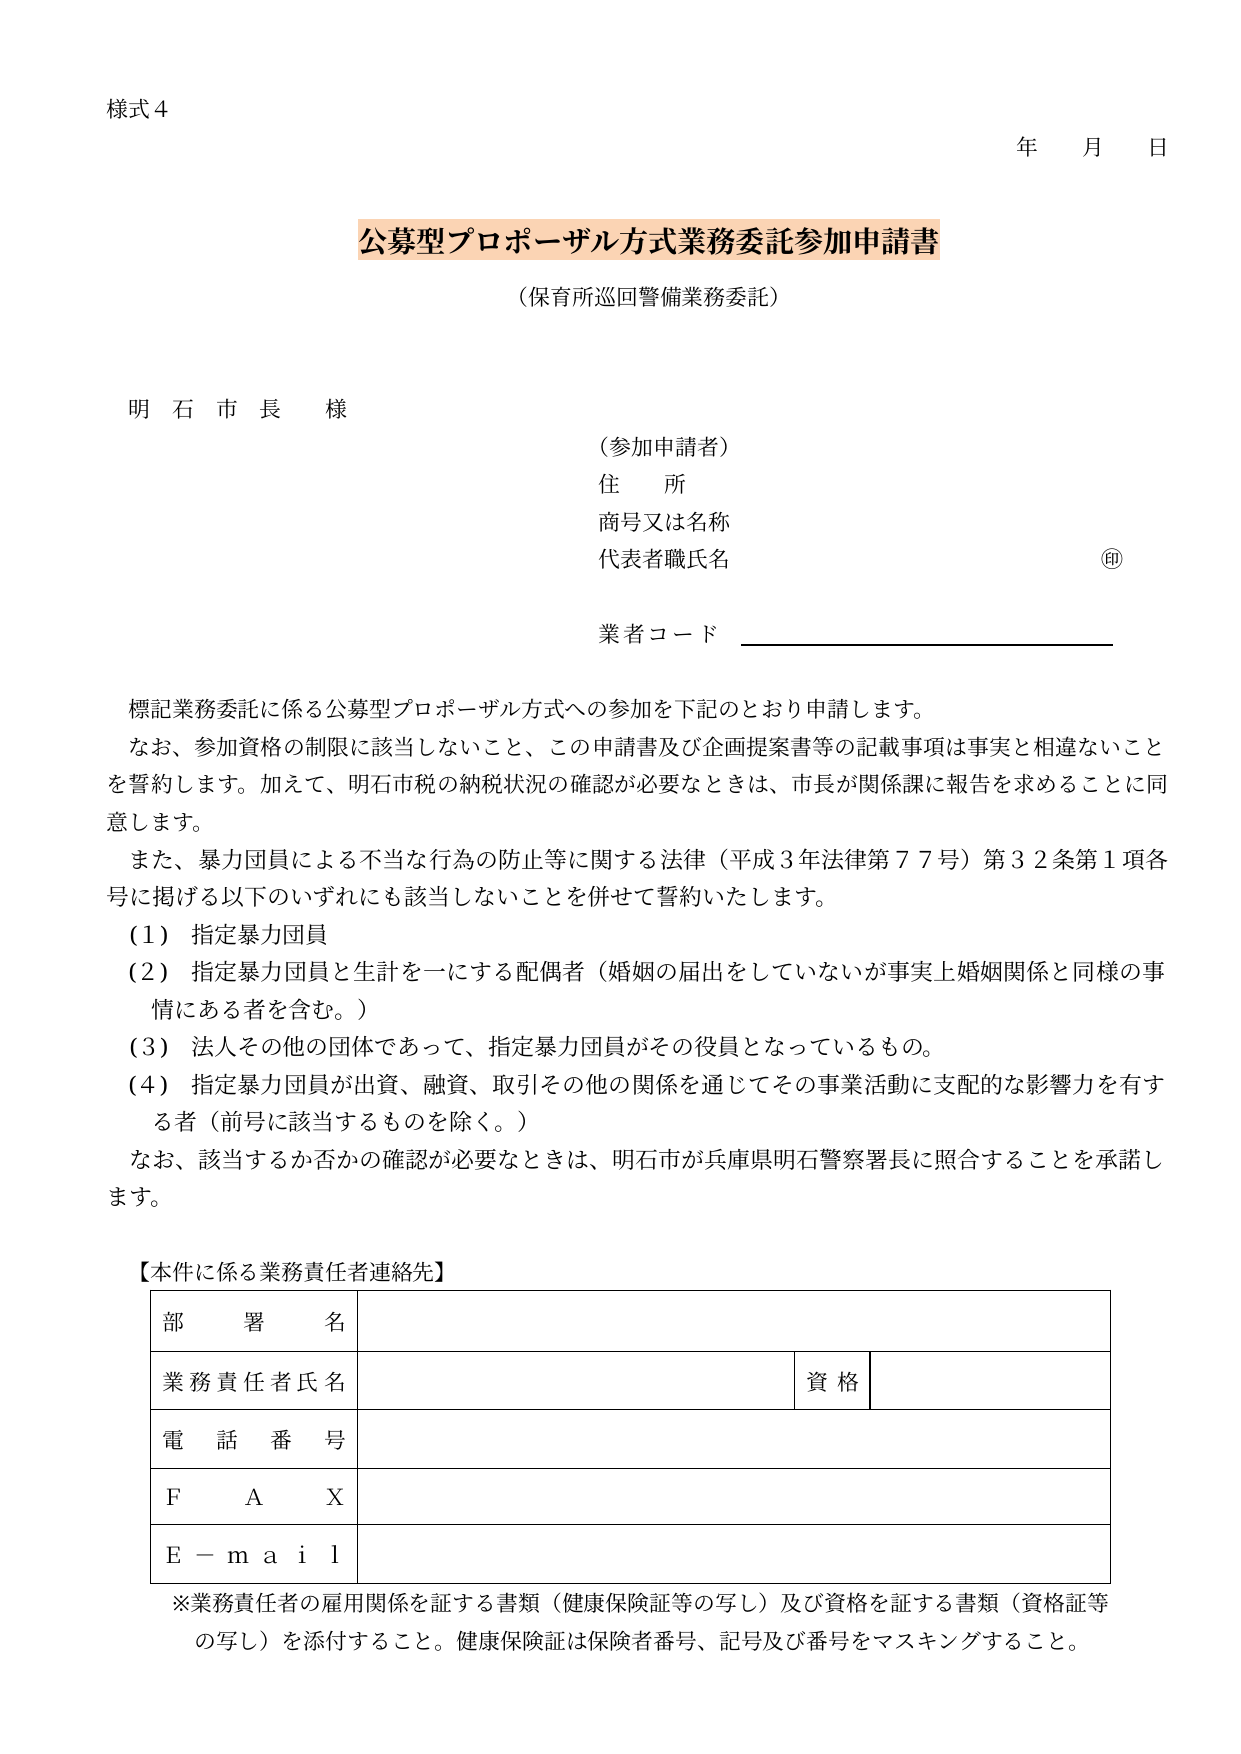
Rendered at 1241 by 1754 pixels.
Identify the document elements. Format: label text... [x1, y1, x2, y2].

text (２) 指定暴力団員と生計を一にする配偶者（婚姻の届出をしていないが事実上婚姻関係と同様の事情にある者を含む。） [128, 952, 1169, 1027]
table_header [358, 1291, 1110, 1351]
text 年 月 日 [128, 127, 1169, 164]
text 様式４ [106, 89, 1169, 127]
text ※業務責任者の雇用関係を証する書類（健康保険証等の写し）及び資格を証する書類（資格証等 [106, 1584, 1169, 1621]
table_header 部署名 [151, 1291, 357, 1351]
text 【本件に係る業務責任者連絡先】 [106, 1252, 1169, 1289]
text 商号又は名称 [598, 502, 1169, 539]
text （保育所巡回警備業務委託） [128, 277, 1169, 314]
text 代表者職氏名 ㊞ [598, 539, 1169, 577]
table_cell [358, 1469, 1110, 1524]
table_cell [358, 1525, 1110, 1583]
table_cell 電話番号 [151, 1410, 357, 1467]
table_cell 業務責任者氏名 [151, 1352, 357, 1409]
text の写し）を添付すること。健康保険証は保険者番号、記号及び番号をマスキングすること。 [106, 1621, 1169, 1659]
table_cell [871, 1352, 1110, 1409]
text (４) 指定暴力団員が出資、融資、取引その他の関係を通じてその事業活動に支配的な影響力を有する者（前号に該当するものを除く。） [128, 1064, 1169, 1139]
text (３) 法人その他の団体であって、指定暴力団員がその役員となっているもの。 [106, 1027, 1169, 1064]
text 公募型プロポーザル方式業務委託参加申請書 [128, 202, 1169, 277]
text (１) 指定暴力団員 [106, 914, 1169, 952]
table_cell Ｅ－ｍａｉｌ [151, 1525, 357, 1583]
text （参加申請者） [106, 427, 1169, 464]
table_cell [358, 1352, 794, 1409]
text 住所 [598, 464, 1169, 502]
text また、暴力団員による不当な行為の防止等に関する法律（平成３年法律第７７号）第３２条第１項各号に掲げる以下のいずれにも該当しないことを併せて誓約いたします。 [106, 839, 1169, 914]
table_cell [358, 1410, 1110, 1467]
text なお、該当するか否かの確認が必要なときは、明石市が兵庫県明石警察署長に照合することを承諾します。 [106, 1139, 1169, 1214]
table_cell 資格 [795, 1352, 869, 1409]
text 明 石 市 長 様 [128, 389, 1169, 427]
text なお、参加資格の制限に該当しないこと、この申請書及び企画提案書等の記載事項は事実と相違ないことを誓約します。加えて、明石市税の納税状況の確認が必要なときは、市長が関係課に報告を求めることに同意します。 [106, 727, 1169, 839]
text 業者コード [598, 614, 1169, 652]
table_cell ＦＡＸ [151, 1469, 357, 1524]
text 標記業務委託に係る公募型プロポーザル方式への参加を下記のとおり申請します。 [106, 689, 1169, 727]
